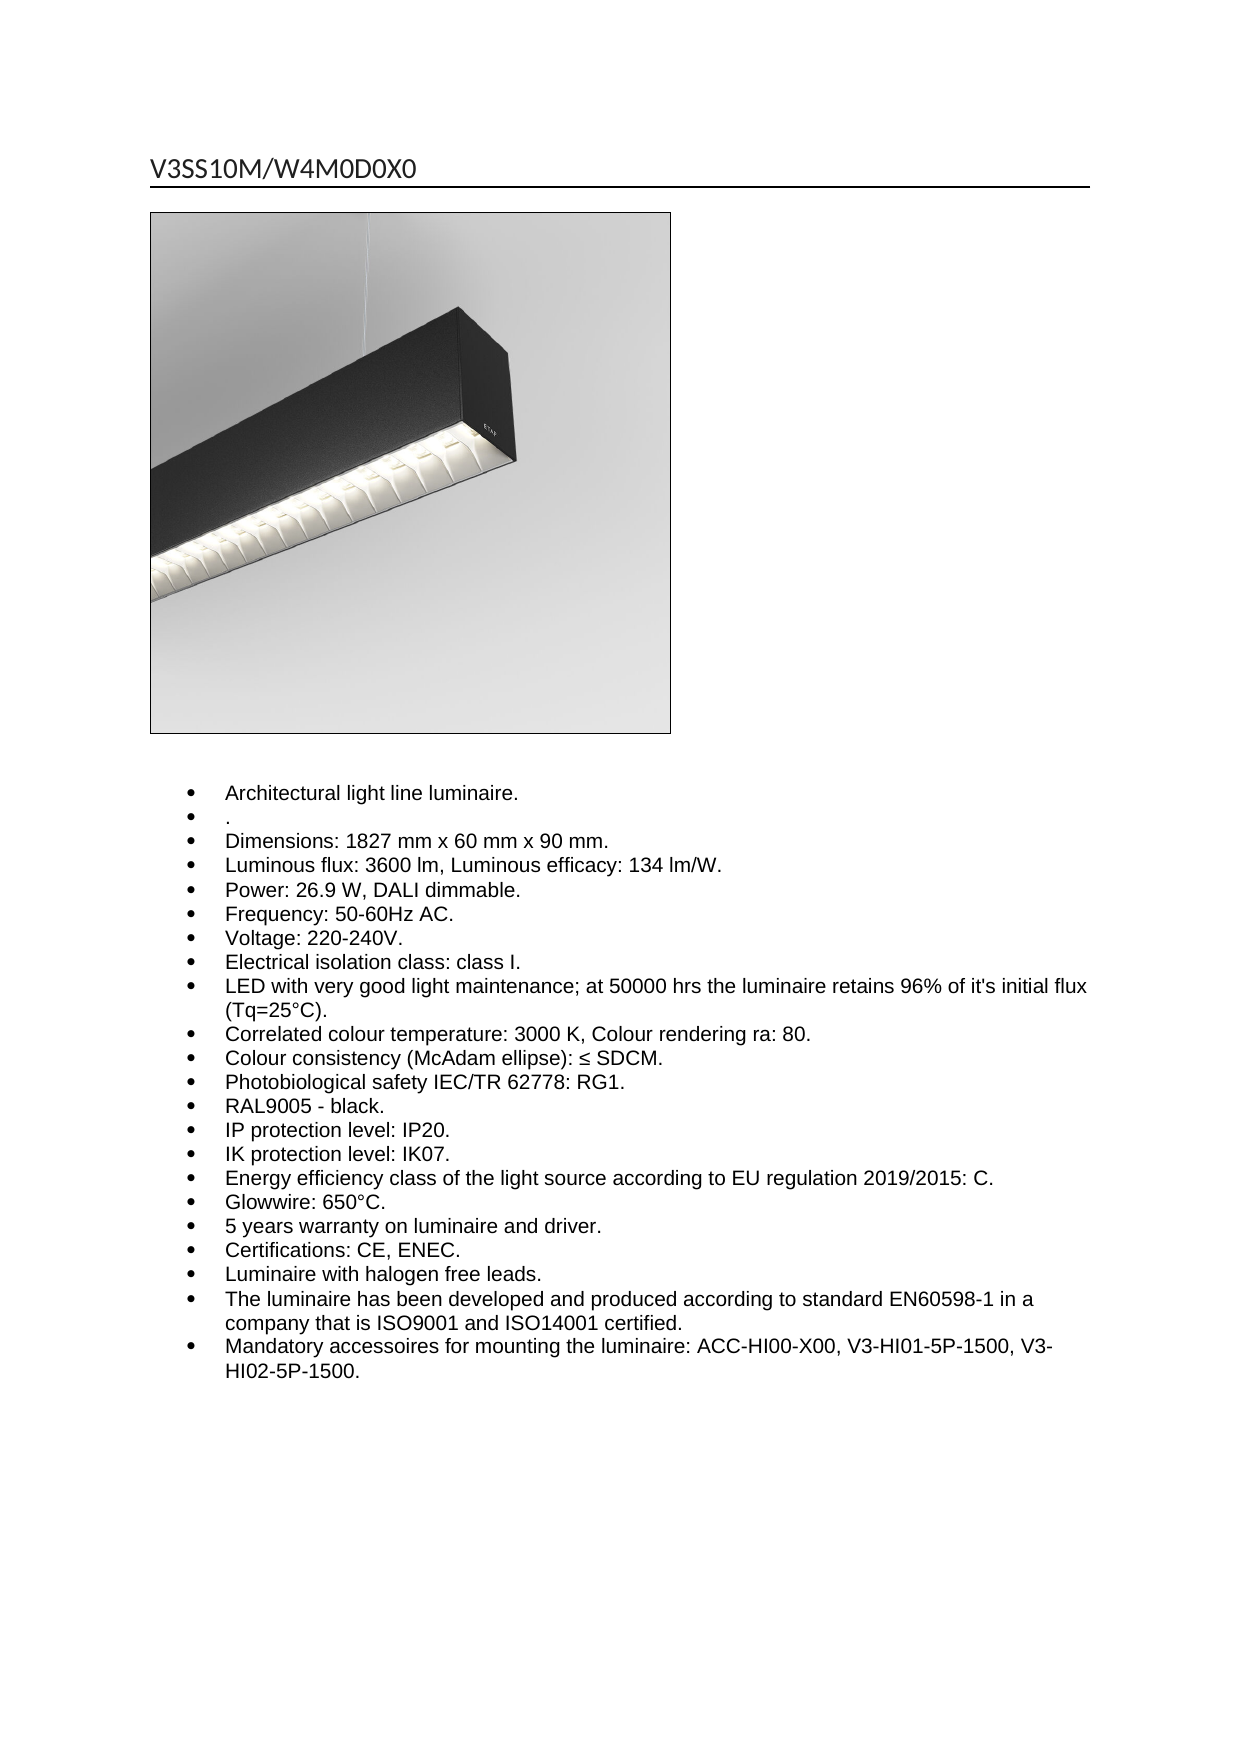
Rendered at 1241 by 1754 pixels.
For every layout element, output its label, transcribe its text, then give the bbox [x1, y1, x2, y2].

list Dimensions: 1827 mm x 60 mm x 90 mm. [187, 829, 1090, 853]
list Glowwire: 650°C. [187, 1190, 1090, 1214]
list IP protection level: IP20. [187, 1118, 1090, 1142]
list Power: 26.9 W, DALI dimmable. [187, 877, 1090, 901]
list 5 years warranty on luminaire and driver. [187, 1214, 1090, 1238]
list Certifications: CE, ENEC. [187, 1238, 1090, 1262]
list . [187, 805, 1090, 829]
list IK protection level: IK07. [187, 1142, 1090, 1166]
list LED with very good light maintenance; at 50000 hrs the luminaire retains 96% of it's initial flux (Tq=25°C). [187, 974, 1090, 1022]
list Luminaire with halogen free leads. [187, 1262, 1090, 1286]
list Electrical isolation class: class I. [187, 949, 1090, 974]
list The luminaire has been developed and produced according to standard EN60598-1 in a company that is ISO9001 and ISO14001 certified. [187, 1286, 1090, 1334]
list Energy efficiency class of the light source according to EU regulation 2019/2015: C. [187, 1166, 1090, 1190]
list Mandatory accessoires for mounting the luminaire: ACC-HI00-X00, V3-HI01-5P-1500, V3-HI02-5P-1500. [187, 1334, 1090, 1382]
list Photobiological safety IEC/TR 62778: RG1. [187, 1070, 1090, 1094]
list Colour consistency (McAdam ellipse): ≤ SDCM. [187, 1046, 1090, 1070]
list Architectural light line luminaire. [187, 781, 1090, 805]
list RAL9005 - black. [187, 1094, 1090, 1118]
list Correlated colour temperature: 3000 K, Colour rendering ra: 80. [187, 1022, 1090, 1046]
list Luminous flux: 3600 lm, Luminous efficacy: 134 lm/W. [187, 853, 1090, 877]
list Voltage: 220-240V. [187, 926, 1090, 949]
picture [151, 213, 670, 733]
list Frequency: 50-60Hz AC. [187, 901, 1090, 926]
text V3SS10M/W4M0D0X0 [150, 150, 1090, 186]
